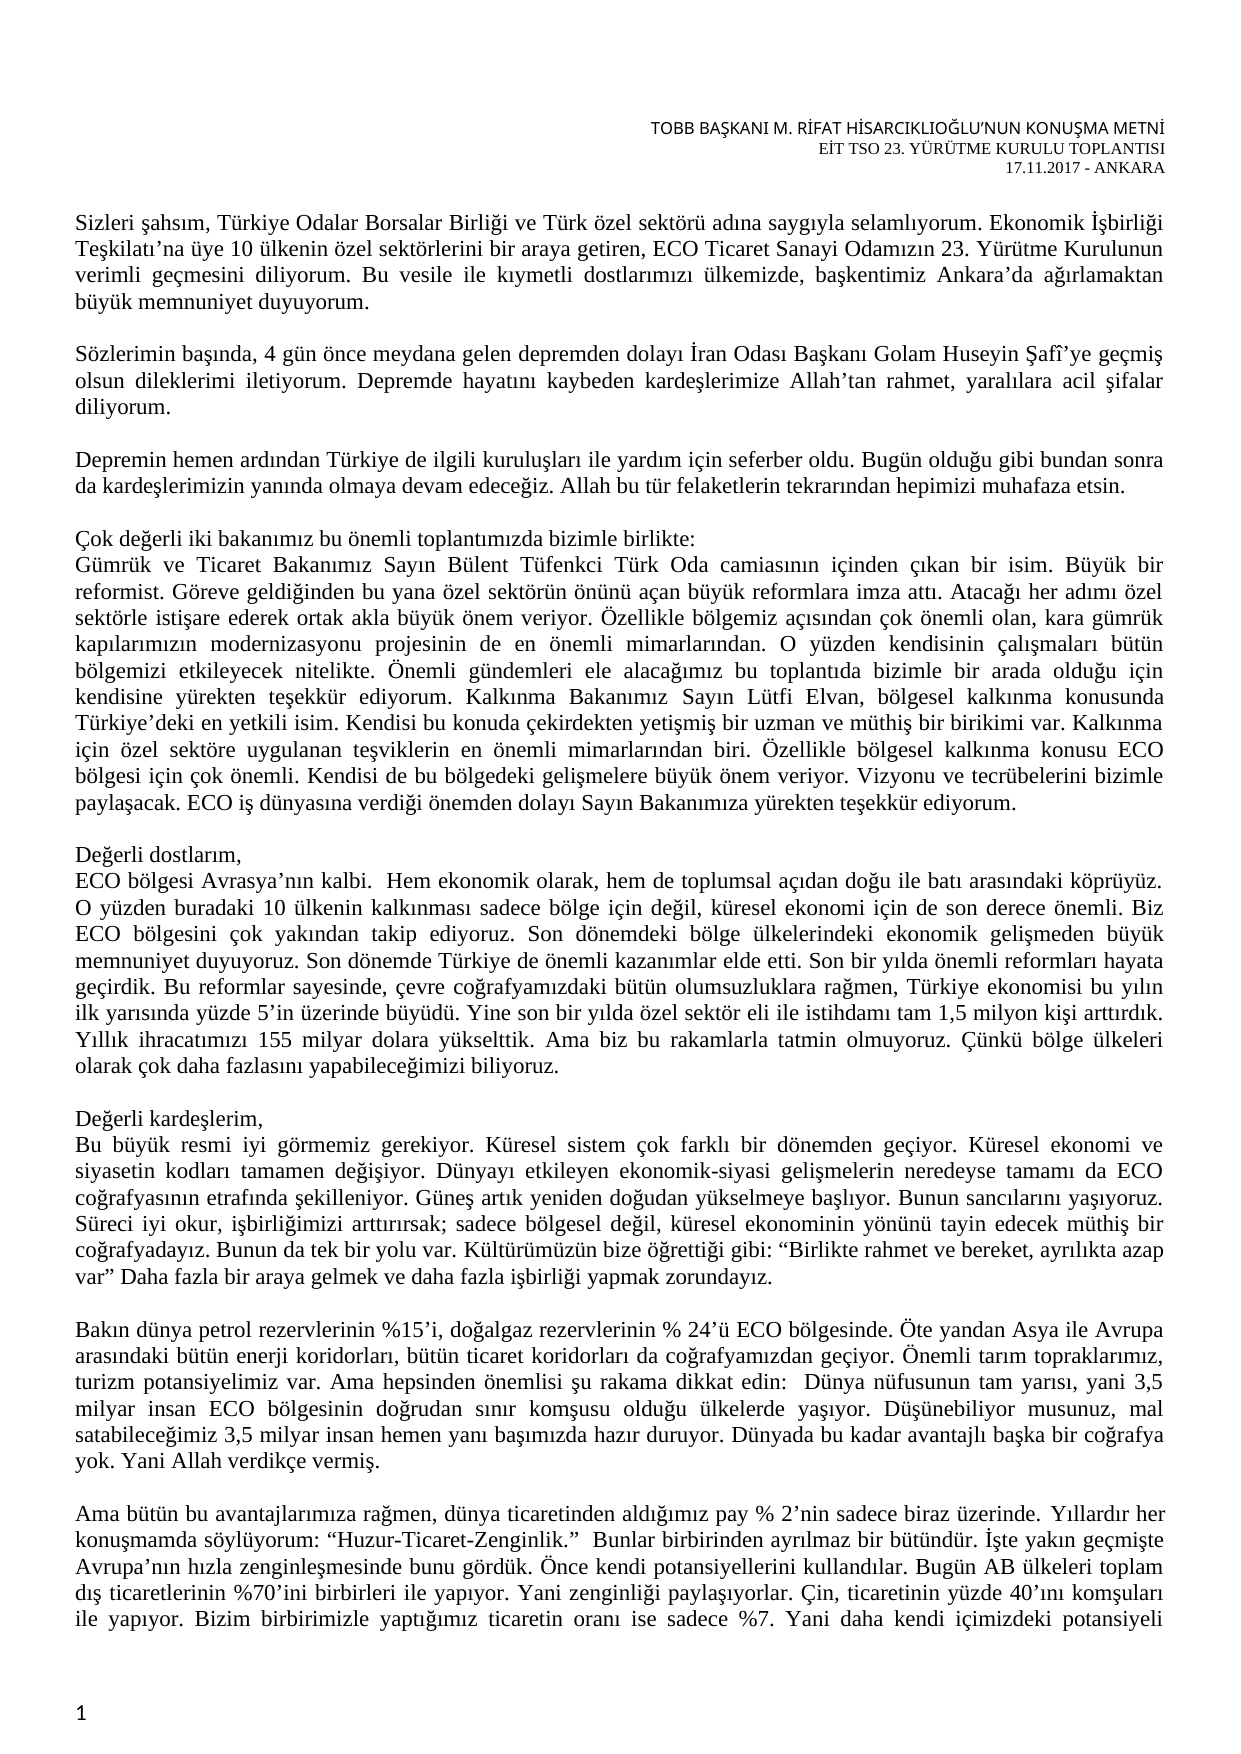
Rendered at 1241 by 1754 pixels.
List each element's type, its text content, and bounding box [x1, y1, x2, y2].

text Sözlerimin başında, 4 gün önce meydana gelen depremden dolayı İran Odası Başkanı Golam Huseyin Şafî’ye geçmiş olsun dileklerimi iletiyorum. Depremde hayatını kaybeden kardeşlerimize Allah’tan rahmet, yaralılara acil şifalar diliyorum. [75, 341, 1165, 419]
text ECO bölgesi Avrasya’nın kalbi. Hem ekonomik olarak, hem de toplumsal açıdan doğu ile batı arasındaki köprüyüz. O yüzden buradaki 10 ülkenin kalkınması sadece bölge için değil, küresel ekonomi için de son derece önemli. Biz ECO bölgesini çok yakından takip ediyoruz. Son dönemdeki bölge ülkelerindeki ekonomik gelişmeden büyük memnuniyet duyuyoruz. Son dönemde Türkiye de önemli kazanımlar elde etti. Son bir yılda önemli reformları hayata geçirdik. Bu reformlar sayesinde, çevre coğrafyamızdaki bütün olumsuzluklara rağmen, Türkiye ekonomisi bu yılın ilk yarısında yüzde 5’in üzerinde büyüdü. Yine son bir yılda özel sektör eli ile istihdamı tam 1,5 milyon kişi arttırdık. Yıllık ihracatımızı 155 milyar dolara yükselttik. Ama biz bu rakamlarla tatmin olmuyoruz. Çünkü bölge ülkeleri olarak çok daha fazlasını yapabileceğimizi biliyoruz. [75, 868, 1165, 1078]
text Değerli dostlarım, [75, 841, 1165, 868]
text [75, 1500, 1165, 1632]
text Değerli kardeşlerim, [75, 1105, 1165, 1131]
text Depremin hemen ardından Türkiye de ilgili kuruluşları ile yardım için seferber oldu. Bugün olduğu gibi bundan sonra da kardeşlerimizin yanında olmaya devam edeceğiz. Allah bu tür felaketlerin tekrarından hepimizi muhafaza etsin. [75, 446, 1165, 499]
text Bakın dünya petrol rezervlerinin %15’i, doğalgaz rezervlerinin % 24’ü ECO bölgesinde. Öte yandan Asya ile Avrupa arasındaki bütün enerji koridorları, bütün ticaret koridorları da coğrafyamızdan geçiyor. Önemli tarım topraklarımız, turizm potansiyelimiz var. Ama hepsinden önemlisi şu rakama dikkat edin: Dünya nüfusunun tam yarısı, yani 3,5 milyar insan ECO bölgesinin doğrudan sınır komşusu olduğu ülkelerde yaşıyor. Düşünebiliyor musunuz, mal satabileceğimiz 3,5 milyar insan hemen yanı başımızda hazır duruyor. Dünyada bu kadar avantajlı başka bir coğrafya yok. Yani Allah verdikçe vermiş. [75, 1316, 1165, 1474]
text Bu büyük resmi iyi görmemiz gerekiyor. Küresel sistem çok farklı bir dönemden geçiyor. Küresel ekonomi ve siyasetin kodları tamamen değişiyor. Dünyayı etkileyen ekonomik-siyasi gelişmelerin neredeyse tamamı da ECO coğrafyasının etrafında şekilleniyor. Güneş artık yeniden doğudan yükselmeye başlıyor. Bunun sancılarını yaşıyoruz. Süreci iyi okur, işbirliğimizi arttırırsak; sadece bölgesel değil, küresel ekonominin yönünü tayin edecek müthiş bir coğrafyadayız. Bunun da tek bir yolu var. Kültürümüzün bize öğrettiği gibi: “Birlikte rahmet ve bereket, ayrılıkta azap var” Daha fazla bir araya gelmek ve daha fazla işbirliği yapmak zorundayız. [75, 1131, 1165, 1289]
text Çok değerli iki bakanımız bu önemli toplantımızda bizimle birlikte: [75, 525, 1165, 551]
text Gümrük ve Ticaret Bakanımız Sayın Bülent Tüfenkci Türk Oda camiasının içinden çıkan bir isim. Büyük bir reformist. Göreve geldiğinden bu yana özel sektörün önünü açan büyük reformlara imza attı. Atacağı her adımı özel sektörle istişare ederek ortak akla büyük önem veriyor. Özellikle bölgemiz açısından çok önemli olan, kara gümrük kapılarımızın modernizasyonu projesinin de en önemli mimarlarından. O yüzden kendisinin çalışmaları bütün bölgemizi etkileyecek nitelikte. Önemli gündemleri ele alacağımız bu toplantıda bizimle bir arada olduğu için kendisine yürekten teşekkür ediyorum. Kalkınma Bakanımız Sayın Lütfi Elvan, bölgesel kalkınma konusunda Türkiye’deki en yetkili isim. Kendisi bu konuda çekirdekten yetişmiş bir uzman ve müthiş bir birikimi var. Kalkınma için özel sektöre uygulanan teşviklerin en önemli mimarlarından biri. Özellikle bölgesel kalkınma konusu ECO bölgesi için çok önemli. Kendisi de bu bölgedeki gelişmelere büyük önem veriyor. Vizyonu ve tecrübelerini bizimle paylaşacak. ECO iş dünyasına verdiği önemden dolayı Sayın Bakanımıza yürekten teşekkür ediyorum. [75, 551, 1165, 815]
text Sizleri şahsım, Türkiye Odalar Borsalar Birliği ve Türk özel sektörü adına saygıyla selamlıyorum. Ekonomik İşbirliği Teşkilatı’na üye 10 ülkenin özel sektörlerini bir araya getiren, ECO Ticaret Sanayi Odamızın 23. Yürütme Kurulunun verimli geçmesini diliyorum. Bu vesile ile kıymetli dostlarımızı ülkemizde, başkentimiz Ankara’da ağırlamaktan büyük memnuniyet duyuyorum. [75, 209, 1165, 314]
